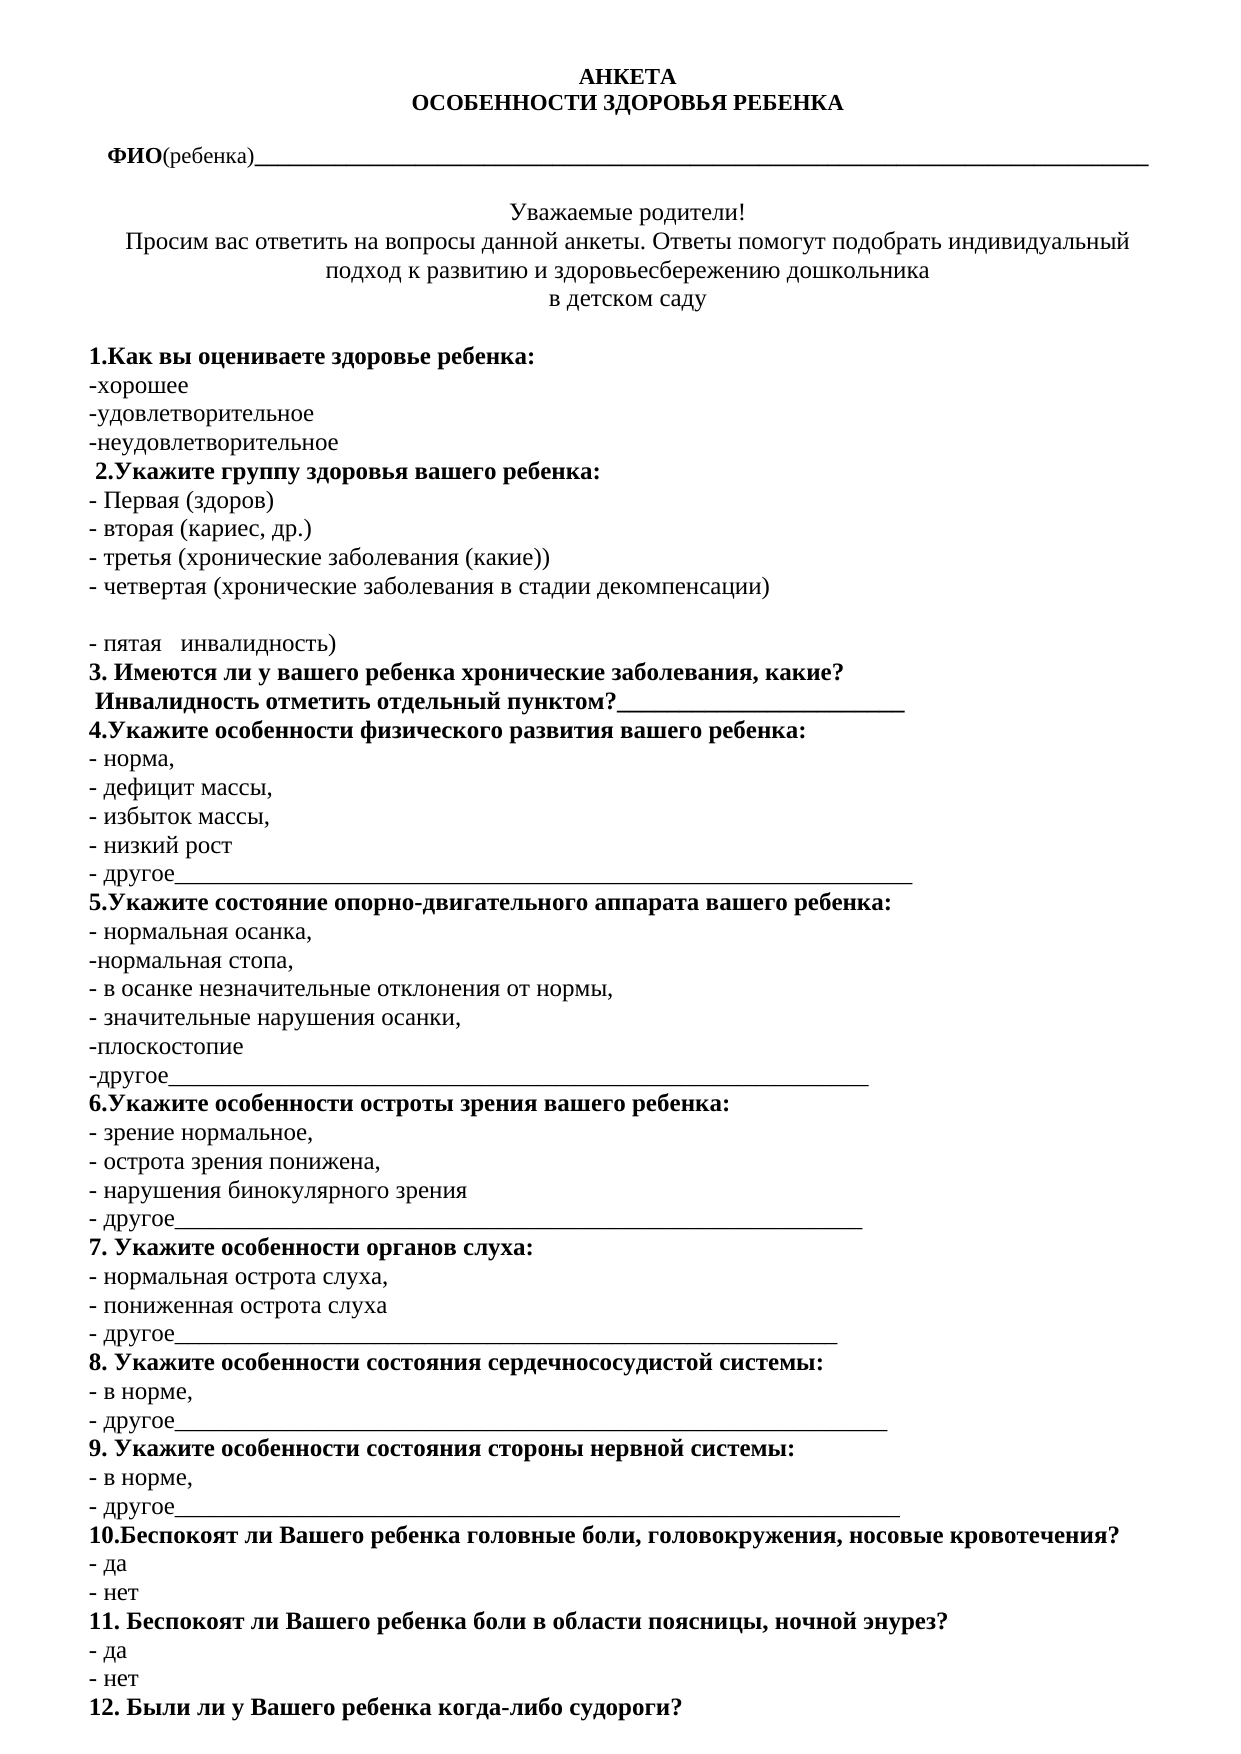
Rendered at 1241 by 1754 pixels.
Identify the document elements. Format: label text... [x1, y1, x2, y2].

text 3. Имеются ли у вашего ребенка хронические заболевания, какие? [89, 657, 1167, 686]
text - дефицит массы, [89, 772, 1167, 801]
text - пониженная острота слуха [89, 1290, 1167, 1318]
text -нормальная стопа, [89, 945, 1167, 973]
text - избыток массы, [89, 801, 1167, 830]
text 9. Укажите особенности состояния стороны нервной системы: [89, 1433, 1167, 1462]
text 7. Укажите особенности органов слуха: [89, 1232, 1167, 1261]
text Инвалидность отметить отдельный пунктом?_______________________ [89, 686, 1167, 715]
text - вторая (кариес, др.) [89, 513, 1167, 542]
text - другое_________________________________________________________ [89, 1405, 1167, 1433]
text - нормальная осанка, [89, 916, 1167, 945]
text АНКЕТА [89, 63, 1167, 89]
text - низкий рост [89, 830, 1167, 858]
text 2.Укажите группу здоровья вашего ребенка: [89, 456, 1167, 485]
text 10.Беспокоят ли Вашего ребенка головные боли, головокружения, носовые кровотечения? [89, 1520, 1167, 1548]
text - в норме, [89, 1462, 1167, 1491]
text - норма, [89, 743, 1167, 772]
text 6.Укажите особенности остроты зрения вашего ребенка: [89, 1088, 1167, 1117]
text - другое___________________________________________________________ [89, 858, 1167, 887]
text - третья (хронические заболевания (какие)) [89, 542, 1167, 571]
text - значительные нарушения осанки, [89, 1002, 1167, 1031]
text - нарушения бинокулярного зрения [89, 1175, 1167, 1203]
text 12. Были ли у Вашего ребенка когда-либо судороги? [89, 1692, 1167, 1721]
text -неудовлетворительное [89, 427, 1167, 456]
text -хорошее [89, 370, 1167, 398]
text Уважаемые родители! [89, 197, 1167, 226]
text - нет [89, 1663, 1167, 1692]
text - другое_____________________________________________________ [89, 1318, 1167, 1347]
text 11. Беспокоят ли Вашего ребенка боли в области поясницы, ночной энурез? [89, 1606, 1167, 1635]
text ФИО(ребенка)______________________________________________________________________________ [89, 142, 1167, 168]
text в детском саду [89, 283, 1167, 312]
text - нормальная острота слуха, [89, 1261, 1167, 1290]
text - в норме, [89, 1376, 1167, 1405]
text - да [89, 1548, 1167, 1577]
text 5.Укажите состояние опорно-двигательного аппарата вашего ребенка: [89, 887, 1167, 916]
text Просим вас ответить на вопросы данной анкеты. Ответы помогут подобрать индивидуальный подход к развитию и здоровьесбережению дошкольника [89, 226, 1167, 283]
text - другое_______________________________________________________ [89, 1203, 1167, 1232]
text -плоскостопие [89, 1031, 1167, 1060]
text ОСОБЕННОСТИ ЗДОРОВЬЯ РЕБЕНКА [89, 89, 1167, 116]
text - Первая (здоров) [89, 485, 1167, 513]
text 8. Укажите особенности состояния сердечнососудистой системы: [89, 1347, 1167, 1376]
text -другое________________________________________________________ [89, 1060, 1167, 1088]
text - пятая инвалидность) [89, 628, 1167, 657]
text - острота зрения понижена, [89, 1146, 1167, 1175]
text -удовлетворительное [89, 398, 1167, 427]
text - четвертая (хронические заболевания в стадии декомпенсации) [89, 571, 1167, 600]
text - нет [89, 1577, 1167, 1606]
text 1.Как вы оцениваете здоровье ребенка: [89, 341, 1167, 370]
text - зрение нормальное, [89, 1117, 1167, 1146]
text 4.Укажите особенности физического развития вашего ребенка: [89, 715, 1167, 743]
text - в осанке незначительные отклонения от нормы, [89, 973, 1167, 1002]
text - другое__________________________________________________________ [89, 1491, 1167, 1520]
text - да [89, 1635, 1167, 1663]
